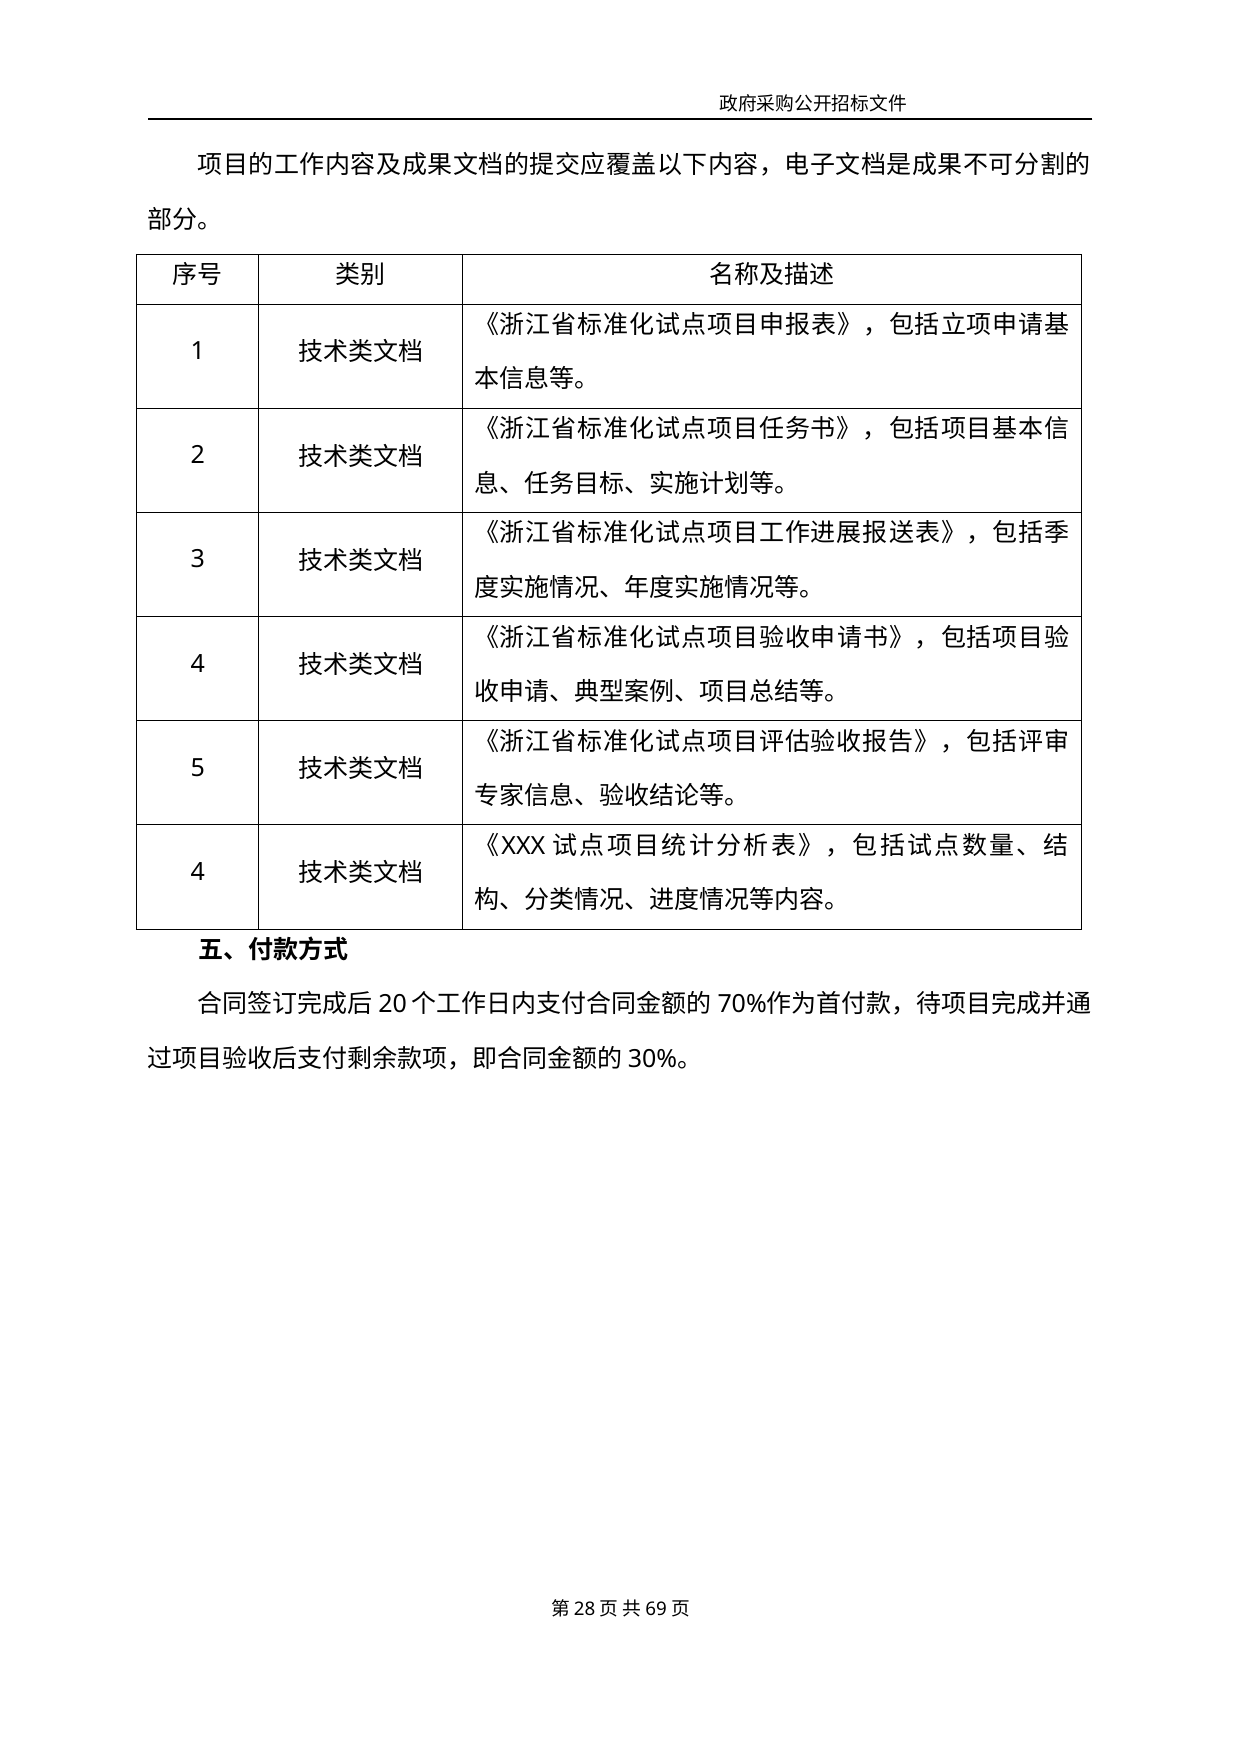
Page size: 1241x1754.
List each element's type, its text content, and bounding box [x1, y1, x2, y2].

table_cell 《浙江省标准化试点项目验收申请书》，包括项目验收申请、典型案例、项目总结等。 [463, 617, 1081, 720]
table_cell 技术类文档 [259, 513, 462, 616]
table_cell 4 [137, 825, 258, 928]
table_cell 《浙江省标准化试点项目评估验收报告》，包括评审专家信息、验收结论等。 [463, 721, 1081, 824]
table_cell 《浙江省标准化试点项目任务书》，包括项目基本信息、任务目标、实施计划等。 [463, 409, 1081, 512]
text 合同签订完成后20个工作日内支付合同金额的70%作为首付款，待项目完成并通过项目验收后支付剩余款项，即合同金额的30%。 [148, 984, 1092, 1074]
table_cell 《XXX试点项目统计分析表》，包括试点数量、结构、分类情况、进度情况等内容。 [463, 825, 1081, 928]
table_cell 《浙江省标准化试点项目申报表》，包括立项申请基本信息等。 [463, 305, 1081, 408]
table_cell 1 [137, 305, 258, 408]
table_cell 技术类文档 [259, 409, 462, 512]
table_cell 2 [137, 409, 258, 512]
table_cell 技术类文档 [259, 305, 462, 408]
table_cell 技术类文档 [259, 617, 462, 720]
table_cell 《浙江省标准化试点项目工作进展报送表》，包括季度实施情况、年度实施情况等。 [463, 513, 1081, 616]
table_header 序号 [137, 255, 258, 303]
table_cell 3 [137, 513, 258, 616]
table_cell 5 [137, 721, 258, 824]
text 五、付款方式 [148, 929, 1092, 966]
table_cell 4 [137, 617, 258, 720]
table_cell 技术类文档 [259, 721, 462, 824]
table_cell 技术类文档 [259, 825, 462, 928]
table_header 类别 [259, 255, 462, 303]
table_header 名称及描述 [463, 255, 1081, 303]
text 项目的工作内容及成果文档的提交应覆盖以下内容，电子文档是成果不可分割的部分。 [148, 145, 1092, 236]
